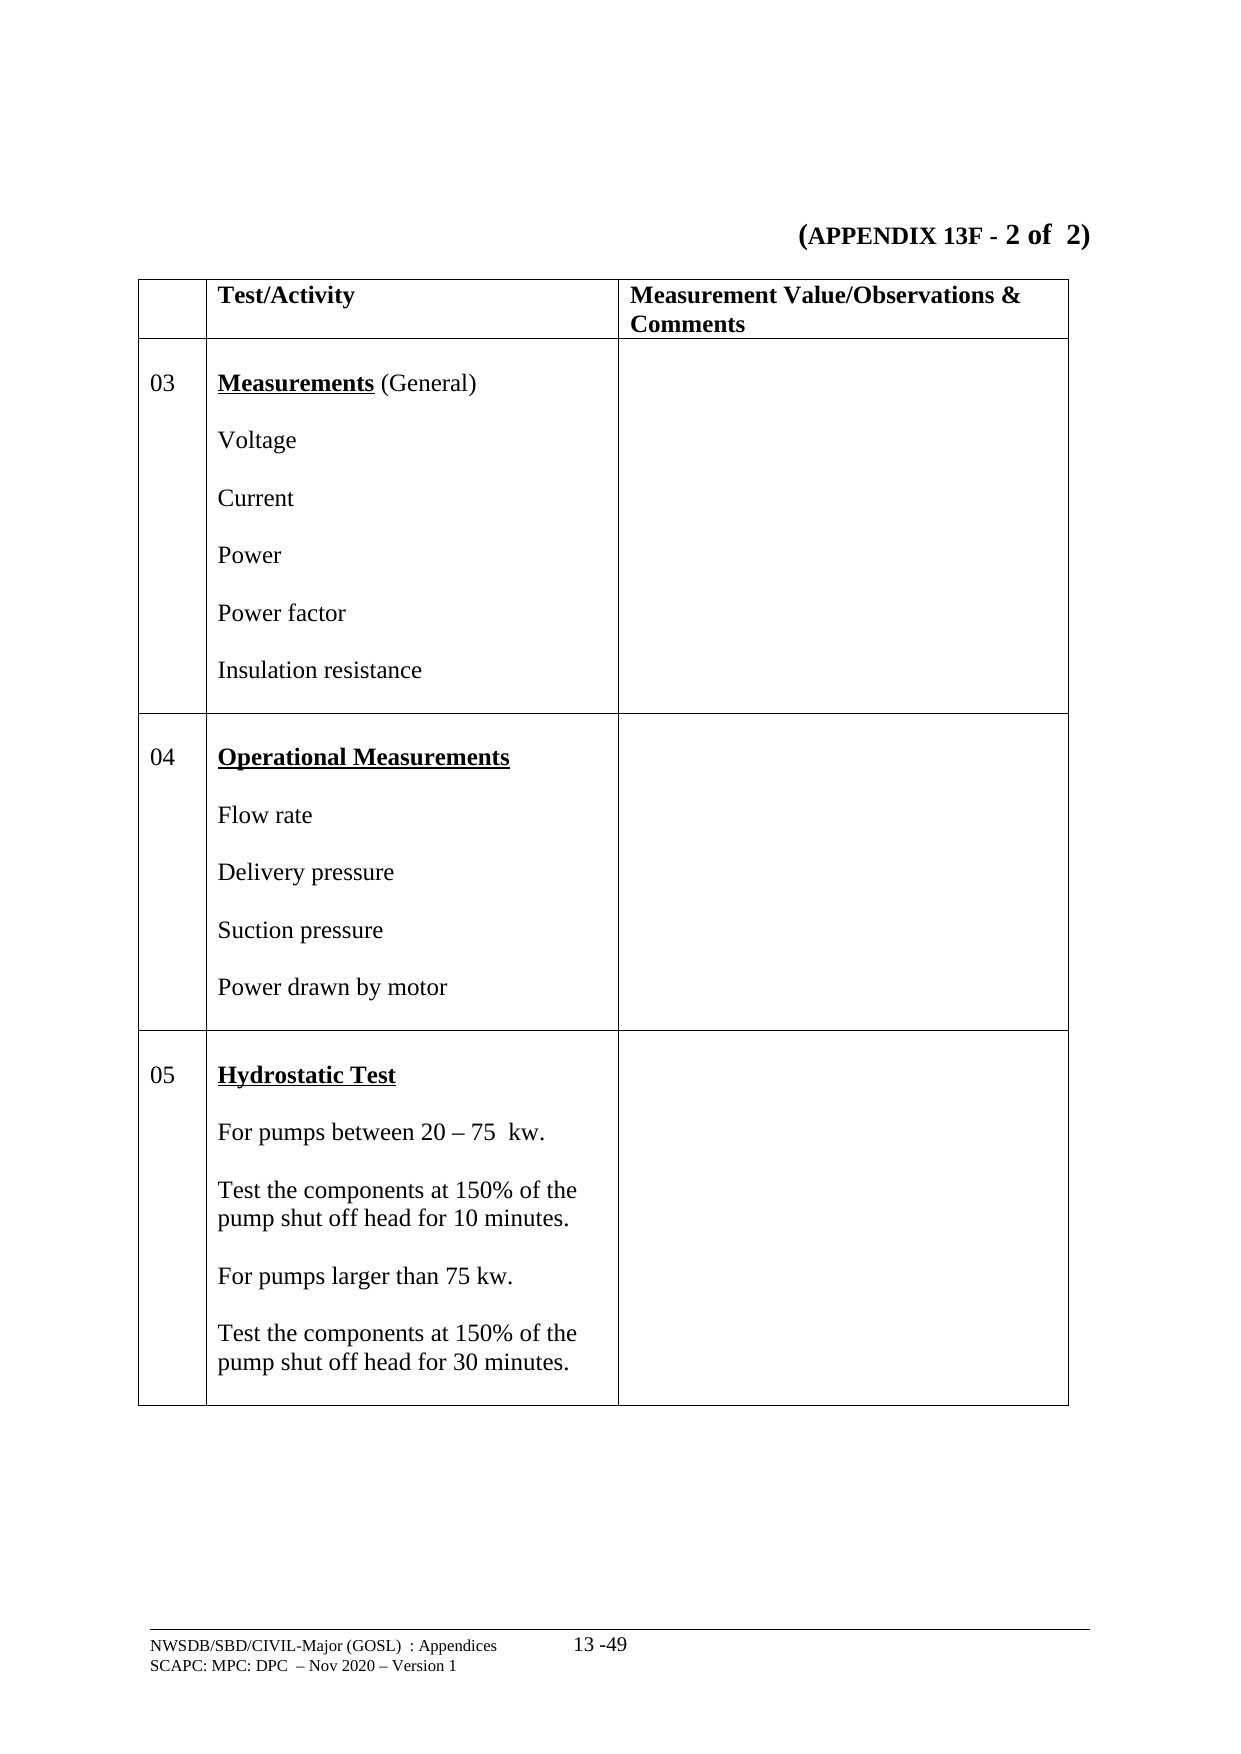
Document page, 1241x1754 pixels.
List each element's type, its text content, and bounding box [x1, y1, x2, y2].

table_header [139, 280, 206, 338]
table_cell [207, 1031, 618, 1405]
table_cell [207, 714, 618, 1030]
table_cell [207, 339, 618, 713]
text (Appendix 13F - 2 of 2) [150, 217, 1090, 251]
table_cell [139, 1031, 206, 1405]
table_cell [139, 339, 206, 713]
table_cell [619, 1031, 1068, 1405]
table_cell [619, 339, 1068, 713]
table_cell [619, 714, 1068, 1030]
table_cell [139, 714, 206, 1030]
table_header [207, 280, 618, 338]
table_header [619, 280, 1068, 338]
